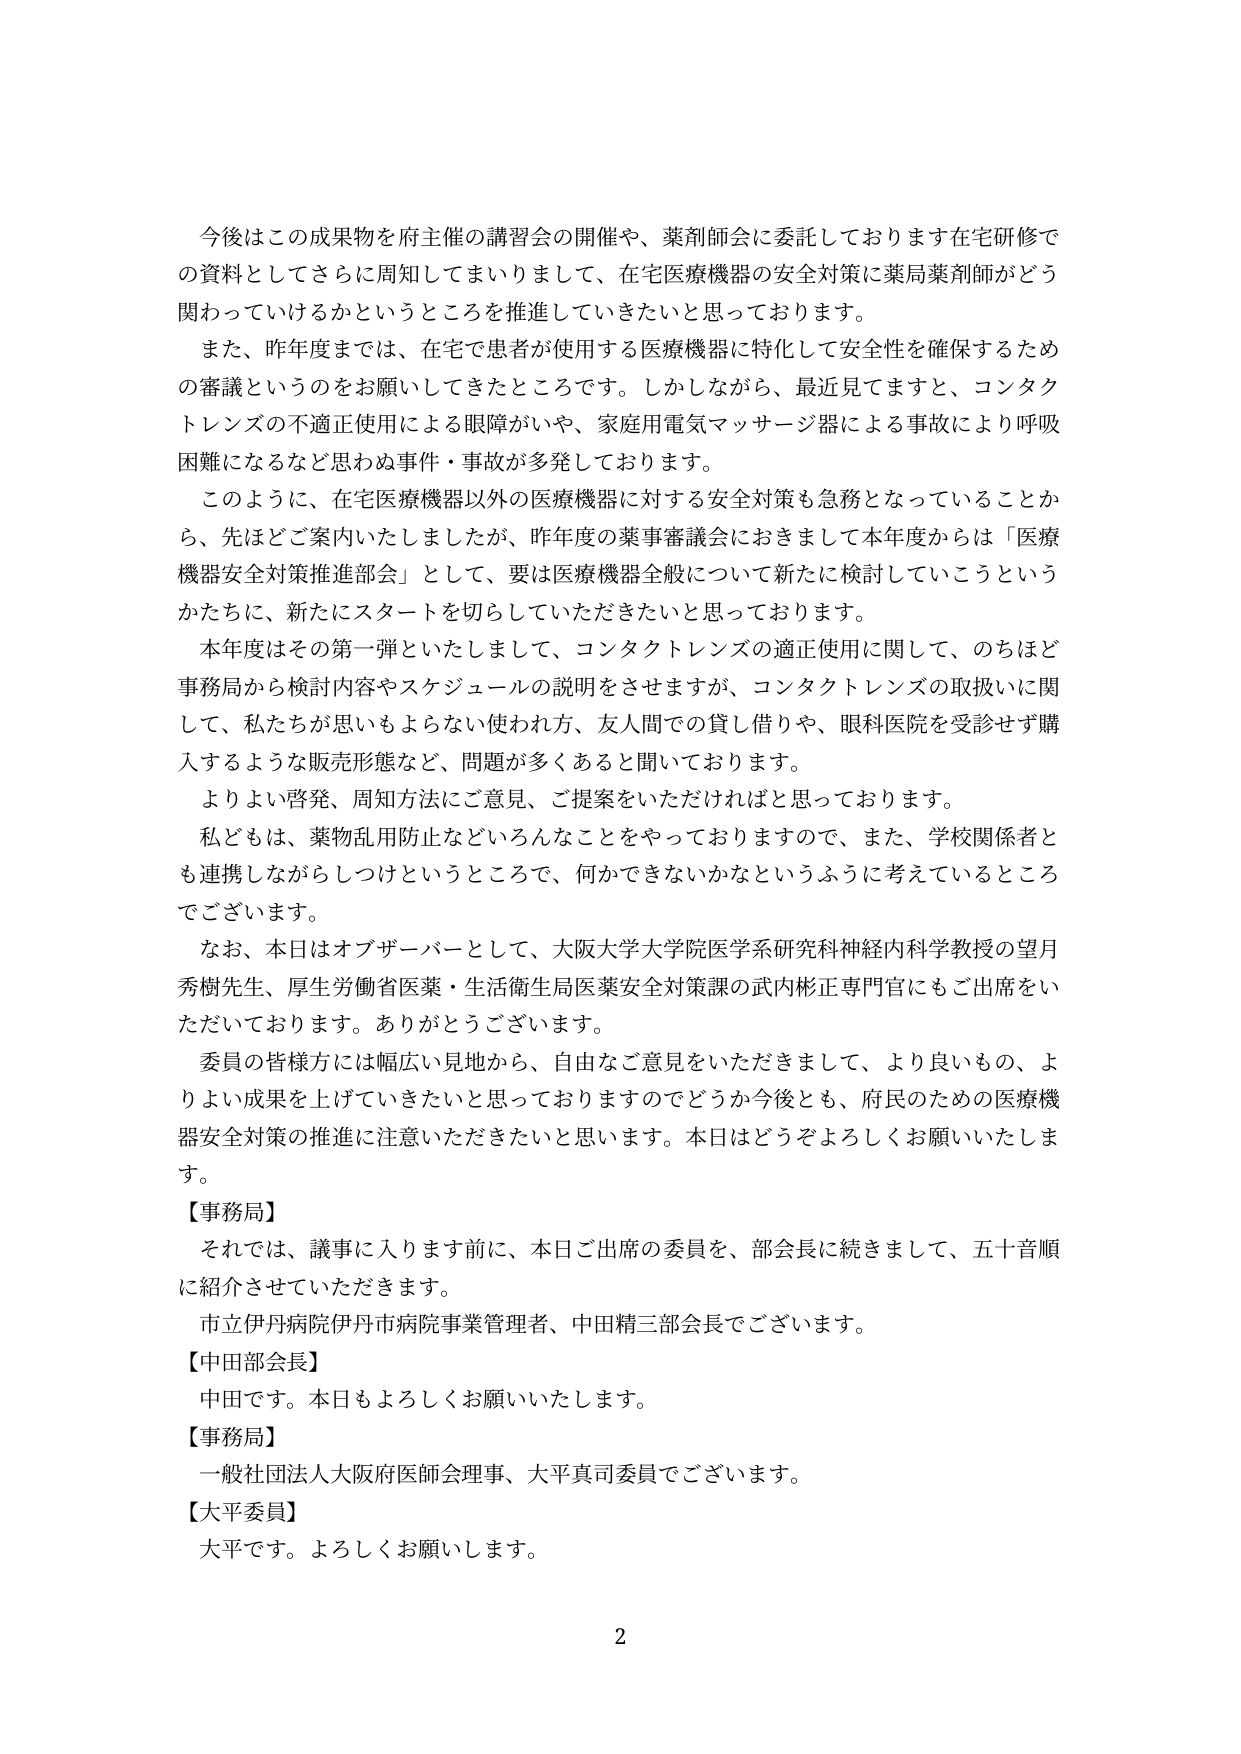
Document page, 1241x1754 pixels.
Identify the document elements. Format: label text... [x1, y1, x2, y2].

text よりよい啓発、周知方法にご意見、ご提案をいただければと思っております。 [177, 779, 1063, 817]
text 【中田部会長】 [177, 1342, 1063, 1379]
text 本年度はその第一弾といたしまして、コンタクトレンズの適正使用に関して、のちほど事務局から検討内容やスケジュールの説明をさせますが、コンタクトレンズの取扱いに関して、私たちが思いもよらない使われ方、友人間での貸し借りや、眼科医院を受診せず購入するような販売形態など、問題が多くあると聞いております。 [177, 629, 1063, 779]
text なお、本日はオブザーバーとして、大阪大学大学院医学系研究科神経内科学教授の望月秀樹先生、厚生労働省医薬・生活衛生局医薬安全対策課の武内彬正専門官にもご出席をいただいております。ありがとうございます。 [177, 929, 1063, 1042]
text 市立伊丹病院伊丹市病院事業管理者、中田精三部会長でございます。 [177, 1304, 1063, 1342]
text 【大平委員】 [177, 1492, 1063, 1529]
text 委員の皆様方には幅広い見地から、自由なご意見をいただきまして、より良いもの、よりよい成果を上げていきたいと思っておりますのでどうか今後とも、府民のための医療機器安全対策の推進に注意いただきたいと思います。本日はどうぞよろしくお願いいたします。 [177, 1042, 1063, 1192]
text このように、在宅医療機器以外の医療機器に対する安全対策も急務となっていることから、先ほどご案内いたしましたが、昨年度の薬事審議会におきまして本年度からは「医療機器安全対策推進部会」として、要は医療機器全般について新たに検討していこうというかたちに、新たにスタートを切らしていただきたいと思っております。 [177, 479, 1063, 629]
text 一般社団法人大阪府医師会理事、大平真司委員でございます。 [177, 1454, 1063, 1492]
text また、昨年度までは、在宅で患者が使用する医療機器に特化して安全性を確保するための審議というのをお願いしてきたところです。しかしながら、最近見てますと、コンタクトレンズの不適正使用による眼障がいや、家庭用電気マッサージ器による事故により呼吸困難になるなど思わぬ事件・事故が多発しております。 [177, 329, 1063, 479]
text 大平です。よろしくお願いします。 [177, 1529, 1063, 1567]
text 今後はこの成果物を府主催の講習会の開催や、薬剤師会に委託しております在宅研修での資料としてさらに周知してまいりまして、在宅医療機器の安全対策に薬局薬剤師がどう関わっていけるかというところを推進していきたいと思っております。 [177, 217, 1063, 329]
text 中田です。本日もよろしくお願いいたします。 [177, 1379, 1063, 1417]
text 【事務局】 [177, 1192, 1063, 1229]
text 私どもは、薬物乱用防止などいろんなことをやっておりますので、また、学校関係者とも連携しながらしつけというところで、何かできないかなというふうに考えているところでございます。 [177, 817, 1063, 929]
text 【事務局】 [177, 1417, 1063, 1454]
text それでは、議事に入ります前に、本日ご出席の委員を、部会長に続きまして、五十音順に紹介させていただきます。 [177, 1229, 1063, 1304]
